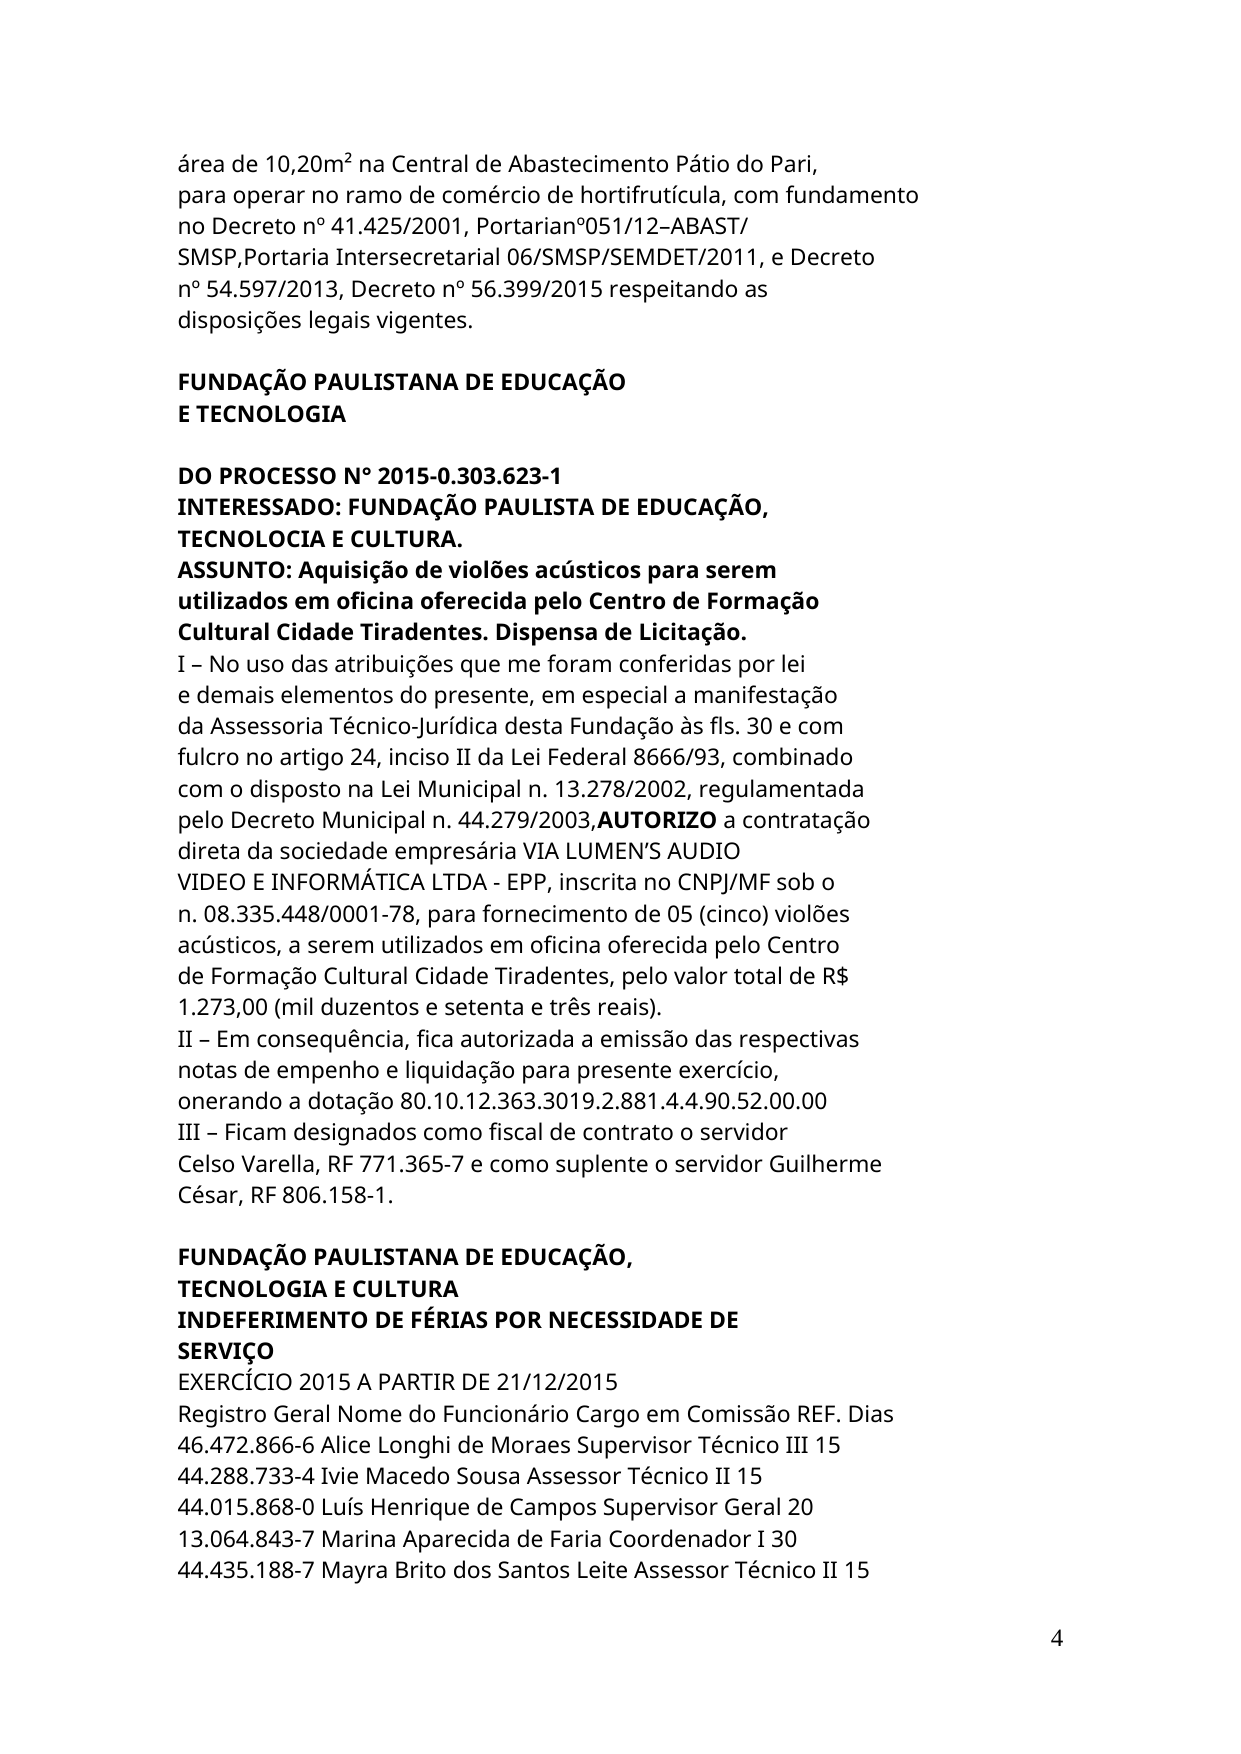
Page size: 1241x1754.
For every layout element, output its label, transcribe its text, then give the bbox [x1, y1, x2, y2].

text II – Em consequência, fica autorizada a emissão das respectivas [177, 1023, 1063, 1054]
text E TECNOLOGIA [177, 398, 1063, 429]
text SERVIÇO [177, 1335, 1063, 1366]
text FUNDAÇÃO PAULISTANA DE EDUCAÇÃO [177, 366, 1063, 398]
text I – No uso das atribuições que me foram conferidas por lei [177, 648, 1063, 679]
text da Assessoria Técnico-Jurídica desta Fundação às fls. 30 e com [177, 710, 1063, 741]
text TECNOLOGIA E CULTURA [177, 1273, 1063, 1304]
text DO PROCESSO N° 2015-0.303.623-1 [177, 460, 1063, 491]
text nº 54.597/2013, Decreto nº 56.399/2015 respeitando as [177, 273, 1063, 304]
text VIDEO E INFORMÁTICA LTDA - EPP, inscrita no CNPJ/MF sob o [177, 866, 1063, 898]
text ASSUNTO: Aquisição de violões acústicos para serem [177, 554, 1063, 585]
text 46.472.866-6 Alice Longhi de Moraes Supervisor Técnico III 15 [177, 1429, 1063, 1460]
text TECNOLOCIA E CULTURA. [177, 523, 1063, 554]
text 44.288.733-4 Ivie Macedo Sousa Assessor Técnico II 15 [177, 1460, 1063, 1491]
text fulcro no artigo 24, inciso II da Lei Federal 8666/93, combinado [177, 741, 1063, 773]
text César, RF 806.158-1. [177, 1179, 1063, 1210]
text utilizados em oficina oferecida pelo Centro de Formação [177, 585, 1063, 616]
text n. 08.335.448/0001-78, para fornecimento de 05 (cinco) violões [177, 898, 1063, 929]
text 13.064.843-7 Marina Aparecida de Faria Coordenador I 30 [177, 1523, 1063, 1554]
text Cultural Cidade Tiradentes. Dispensa de Licitação. [177, 616, 1063, 648]
text Celso Varella, RF 771.365-7 e como suplente o servidor Guilherme [177, 1148, 1063, 1179]
text FUNDAÇÃO PAULISTANA DE EDUCAÇÃO, [177, 1241, 1063, 1273]
text e demais elementos do presente, em especial a manifestação [177, 679, 1063, 710]
text SMSP,Portaria Intersecretarial 06/SMSP/SEMDET/2011, e Decreto [177, 241, 1063, 273]
text INDEFERIMENTO DE FÉRIAS POR NECESSIDADE DE [177, 1304, 1063, 1335]
text no Decreto nº 41.425/2001, Portarianº051/12–ABAST/ [177, 210, 1063, 241]
text 1.273,00 (mil duzentos e setenta e três reais). [177, 991, 1063, 1023]
text INTERESSADO: FUNDAÇÃO PAULISTA DE EDUCAÇÃO, [177, 491, 1063, 523]
text III – Ficam designados como fiscal de contrato o servidor [177, 1116, 1063, 1148]
text acústicos, a serem utilizados em oficina oferecida pelo Centro [177, 929, 1063, 960]
text notas de empenho e liquidação para presente exercício, [177, 1054, 1063, 1085]
text 44.015.868-0 Luís Henrique de Campos Supervisor Geral 20 [177, 1491, 1063, 1523]
text 44.435.188-7 Mayra Brito dos Santos Leite Assessor Técnico II 15 [177, 1554, 1063, 1585]
text Registro Geral Nome do Funcionário Cargo em Comissão REF. Dias [177, 1398, 1063, 1429]
text disposições legais vigentes. [177, 304, 1063, 335]
text área de 10,20m² na Central de Abastecimento Pátio do Pari, [177, 148, 1063, 179]
text EXERCÍCIO 2015 A PARTIR DE 21/12/2015 [177, 1366, 1063, 1398]
text com o disposto na Lei Municipal n. 13.278/2002, regulamentada [177, 773, 1063, 804]
text onerando a dotação 80.10.12.363.3019.2.881.4.4.90.52.00.00 [177, 1085, 1063, 1116]
text de Formação Cultural Cidade Tiradentes, pelo valor total de R$ [177, 960, 1063, 991]
text para operar no ramo de comércio de hortifrutícula, com fundamento [177, 179, 1063, 210]
text direta da sociedade empresária VIA LUMEN’S AUDIO [177, 835, 1063, 866]
text pelo Decreto Municipal n. 44.279/2003,AUTORIZO a contratação [177, 804, 1063, 835]
